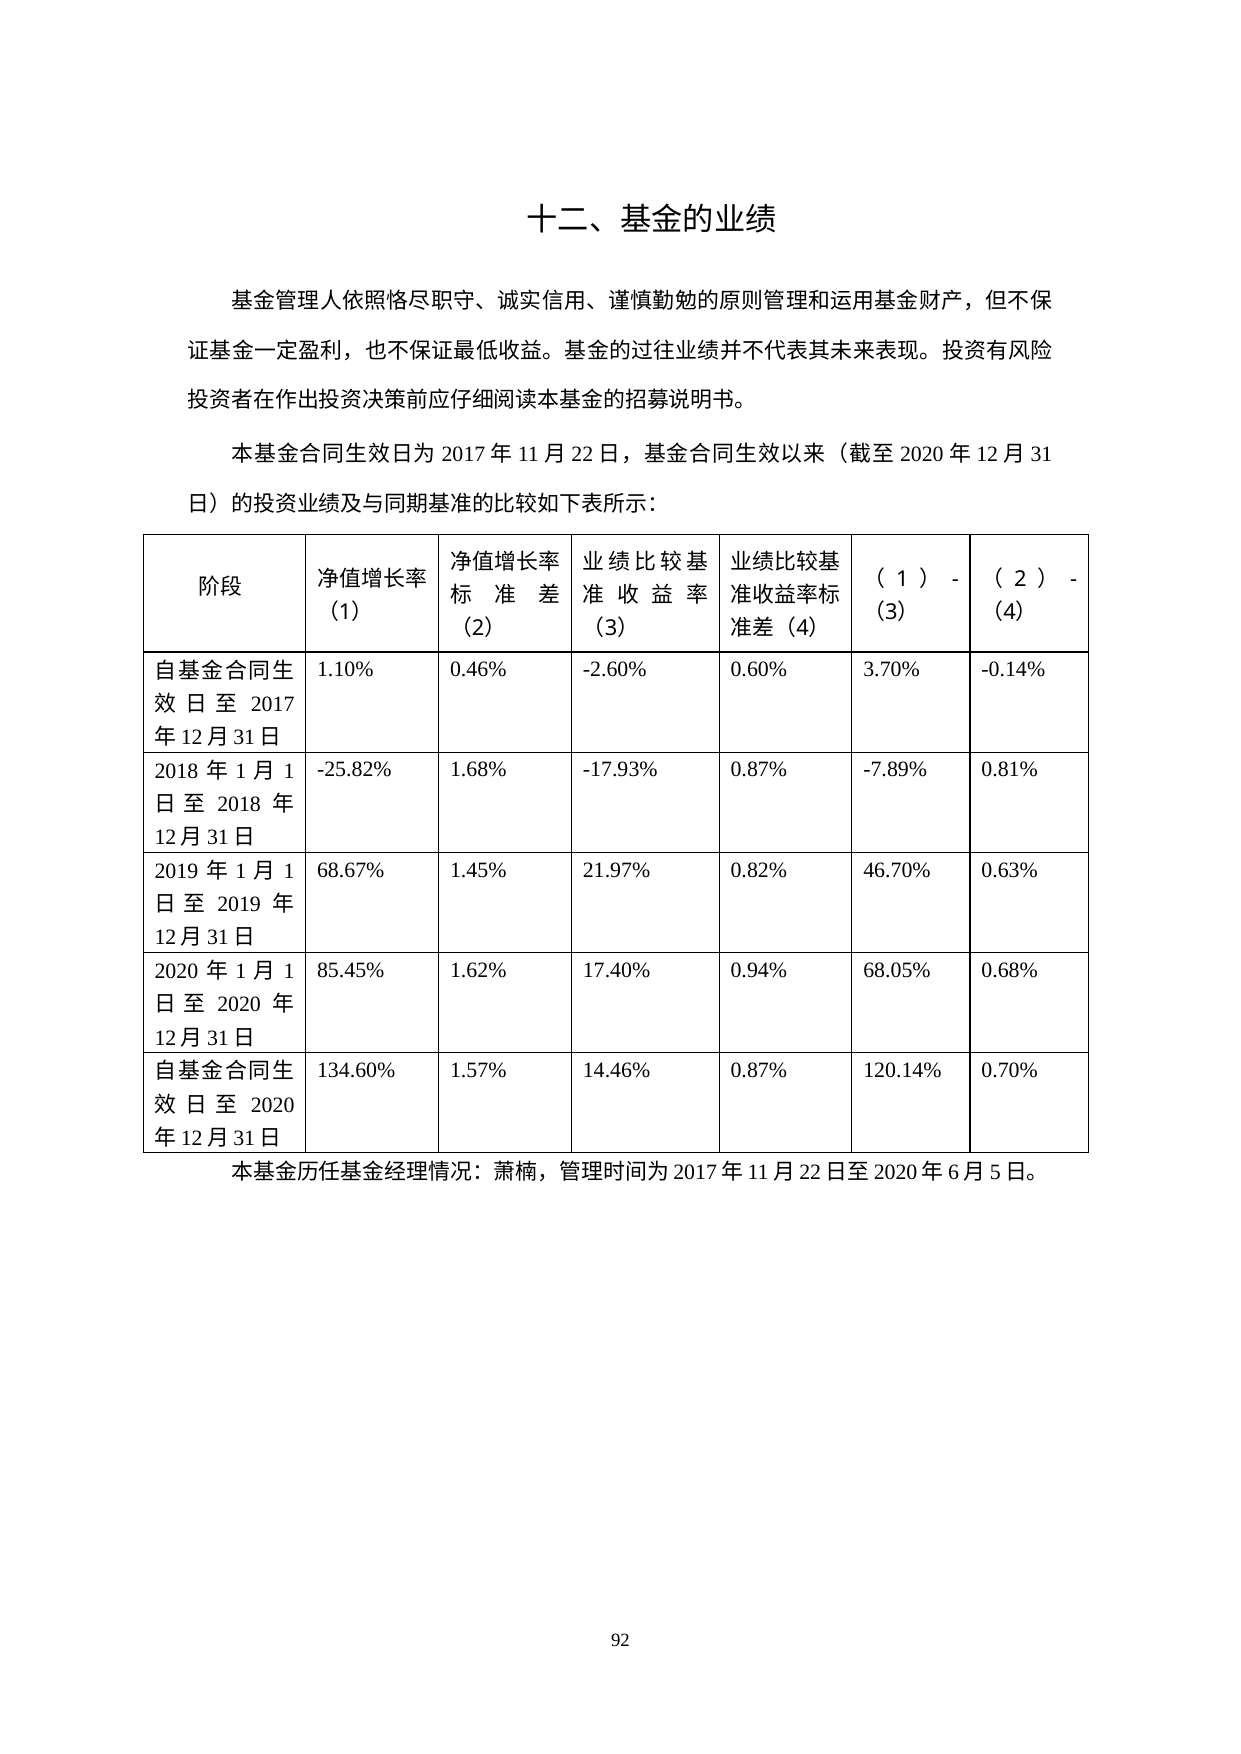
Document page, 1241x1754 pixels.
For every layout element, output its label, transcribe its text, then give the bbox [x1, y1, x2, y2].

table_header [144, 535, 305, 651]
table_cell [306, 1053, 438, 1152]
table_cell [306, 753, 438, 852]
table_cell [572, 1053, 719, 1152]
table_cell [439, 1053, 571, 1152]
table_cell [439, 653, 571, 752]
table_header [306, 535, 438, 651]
text 本基金历任基金经理情况：萧楠，管理时间为2017年11月22日至2020年6月5日。 [187, 1153, 1053, 1186]
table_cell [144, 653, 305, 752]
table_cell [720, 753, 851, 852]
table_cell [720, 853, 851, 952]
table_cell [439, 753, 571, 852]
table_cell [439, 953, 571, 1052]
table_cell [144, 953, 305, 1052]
subtitle 十二、基金的业绩 [187, 183, 1053, 249]
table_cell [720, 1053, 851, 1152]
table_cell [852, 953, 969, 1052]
text 基金管理人依照恪尽职守、诚实信用、谨慎勤勉的原则管理和运用基金财产，但不保证基金一定盈利，也不保证最低收益。基金的过往业绩并不代表其未来表现。投资有风险，投资者在作出投资决策前应仔细阅读本基金的招募说明书。 [187, 283, 1053, 414]
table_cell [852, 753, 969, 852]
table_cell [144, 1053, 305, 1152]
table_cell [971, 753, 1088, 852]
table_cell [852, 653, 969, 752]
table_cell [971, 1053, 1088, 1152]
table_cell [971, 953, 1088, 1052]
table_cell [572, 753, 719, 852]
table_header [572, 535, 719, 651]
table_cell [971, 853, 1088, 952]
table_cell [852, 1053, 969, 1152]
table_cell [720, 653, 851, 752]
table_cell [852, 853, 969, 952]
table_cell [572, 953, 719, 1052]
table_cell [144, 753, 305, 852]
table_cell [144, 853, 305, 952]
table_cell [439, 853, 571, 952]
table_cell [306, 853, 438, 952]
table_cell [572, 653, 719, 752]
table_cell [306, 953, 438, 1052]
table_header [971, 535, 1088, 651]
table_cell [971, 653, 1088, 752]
text 本基金合同生效日为2017年11月22日，基金合同生效以来（截至2020年12月31日）的投资业绩及与同期基准的比较如下表所示： [187, 436, 1053, 518]
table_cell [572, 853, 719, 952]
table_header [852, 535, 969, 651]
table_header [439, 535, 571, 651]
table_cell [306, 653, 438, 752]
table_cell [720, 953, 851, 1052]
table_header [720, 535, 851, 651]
